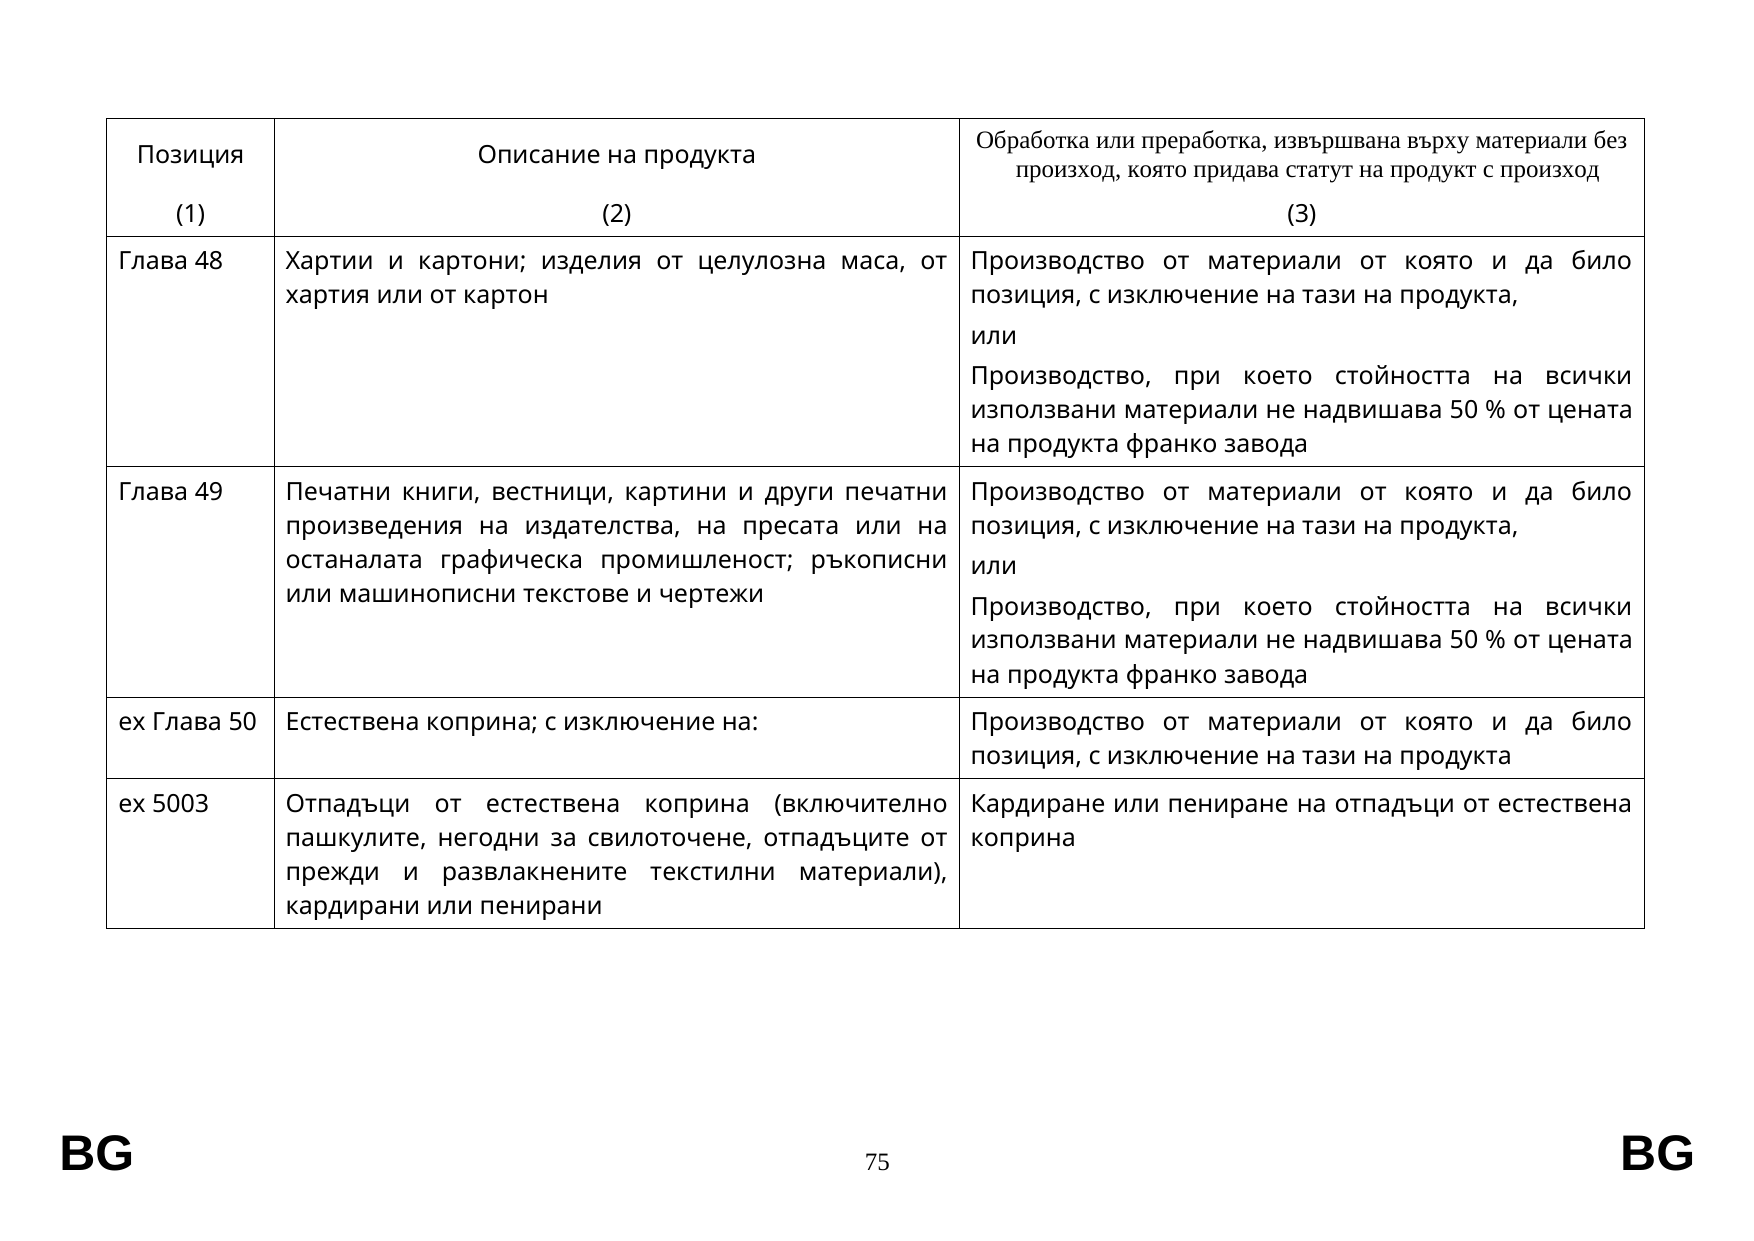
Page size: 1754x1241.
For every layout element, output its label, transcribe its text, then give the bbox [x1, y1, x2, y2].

table_header Описание на продукта [275, 119, 959, 189]
table_cell Естествена коприна; с изключение на: [275, 698, 959, 778]
table_cell Производство от материали от която и да било позиция, с изключение на тази на продукта [960, 698, 1644, 778]
table_cell ex Глава 50 [107, 698, 274, 778]
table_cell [960, 237, 1644, 466]
table_cell Отпадъци от естествена коприна (включително пашкулите, негодни за свилоточене, отпадъците от прежди и развлакнените текстилни материали), кардирани или пенирани [275, 779, 959, 928]
table_cell Кардиране или пениране на отпадъци от естествена коприна [960, 779, 1644, 928]
table_header Позиция [107, 119, 274, 189]
table_cell (2) [275, 189, 959, 236]
table_cell (1) [107, 189, 274, 236]
table_cell Хартии и картони; изделия от целулозна маса, от хартия или от картон [275, 237, 959, 466]
table_cell Печатни книги, вестници, картини и други печатни произведения на издателства, на пресата или на останалата графическа промишленост; ръкописни или машинописни текстове и чертежи [275, 467, 959, 697]
table_cell Глава 48 [107, 237, 274, 466]
table_cell (3) [960, 189, 1644, 236]
table_cell ex 5003 [107, 779, 274, 928]
table_cell Глава 49 [107, 467, 274, 697]
table_header Обработка или преработка, извършвана върху материали без произход, която придава статут на продукт с произход [960, 119, 1644, 189]
